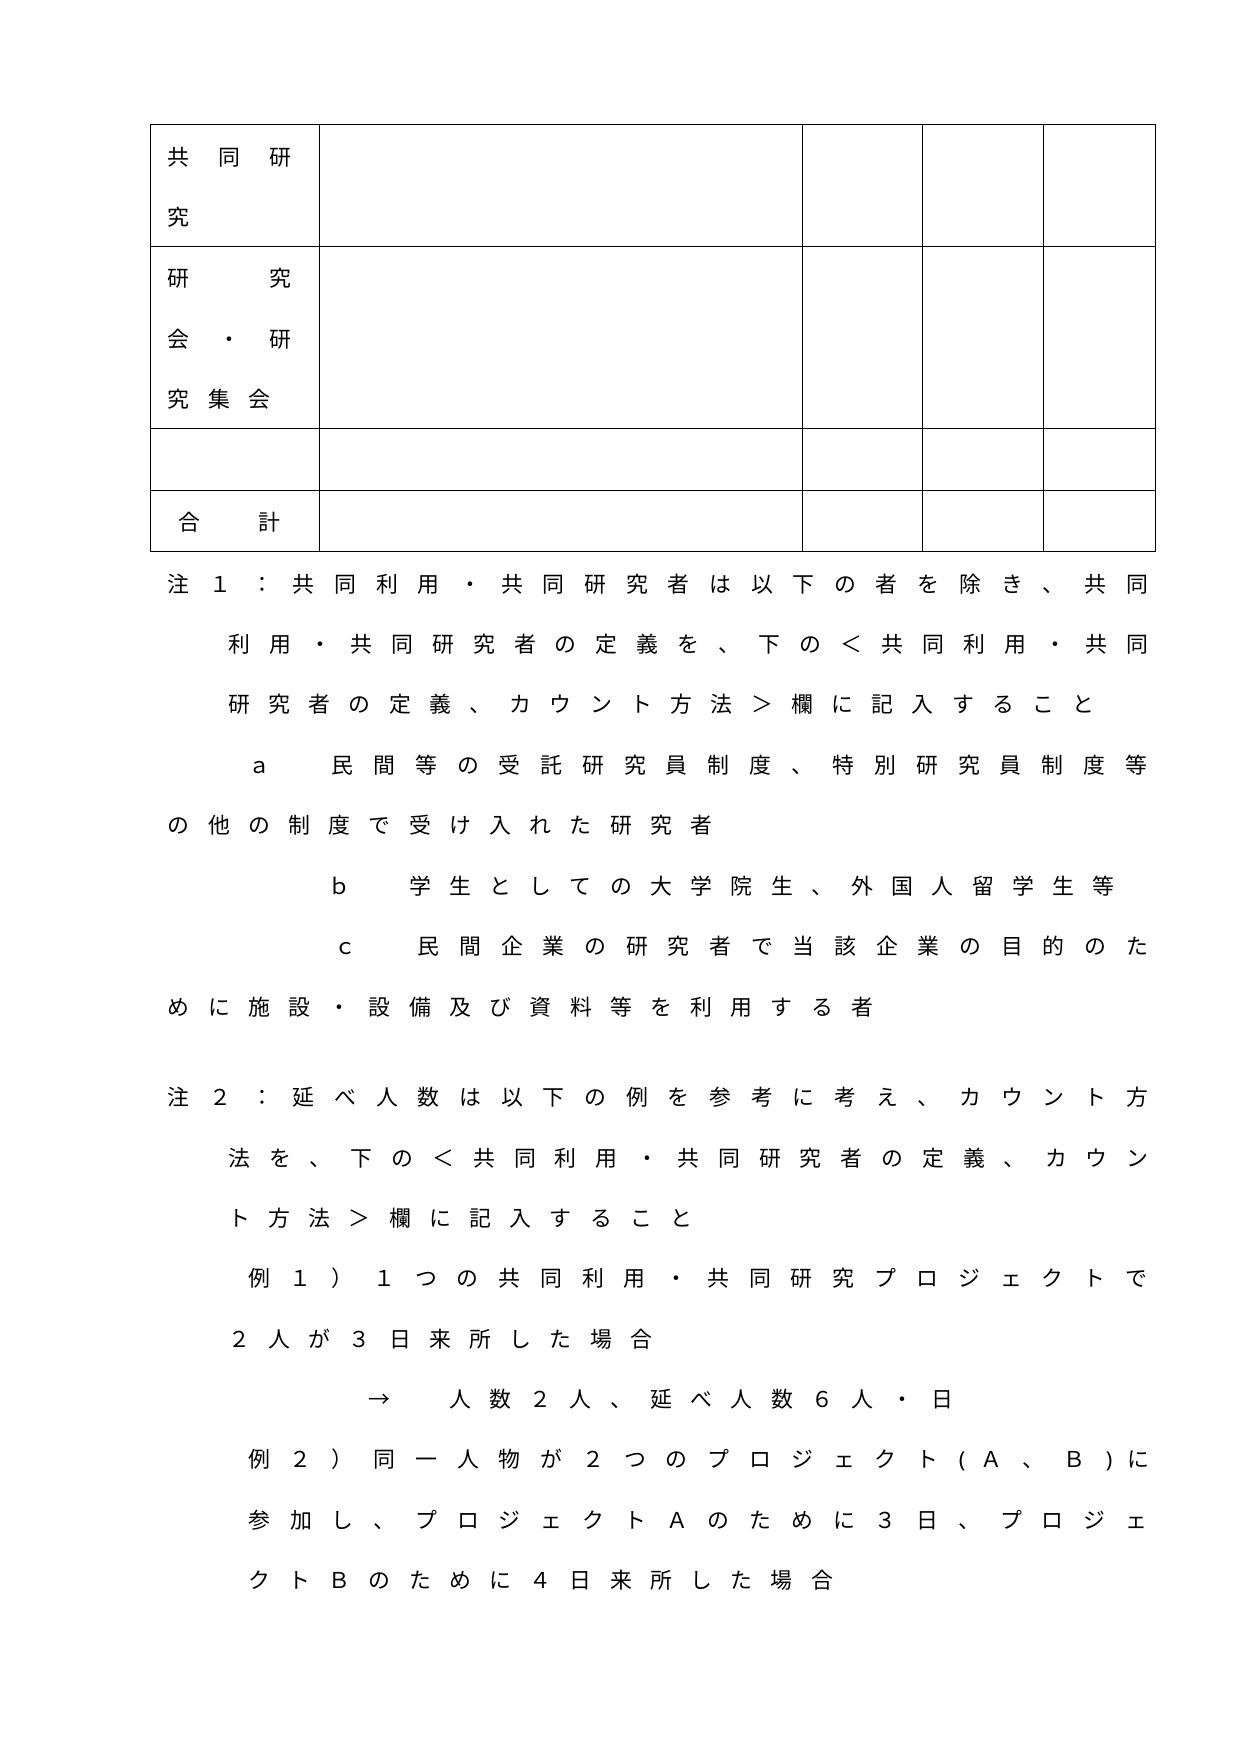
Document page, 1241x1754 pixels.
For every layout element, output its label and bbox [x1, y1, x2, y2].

table_header [139, 124, 1179, 1609]
